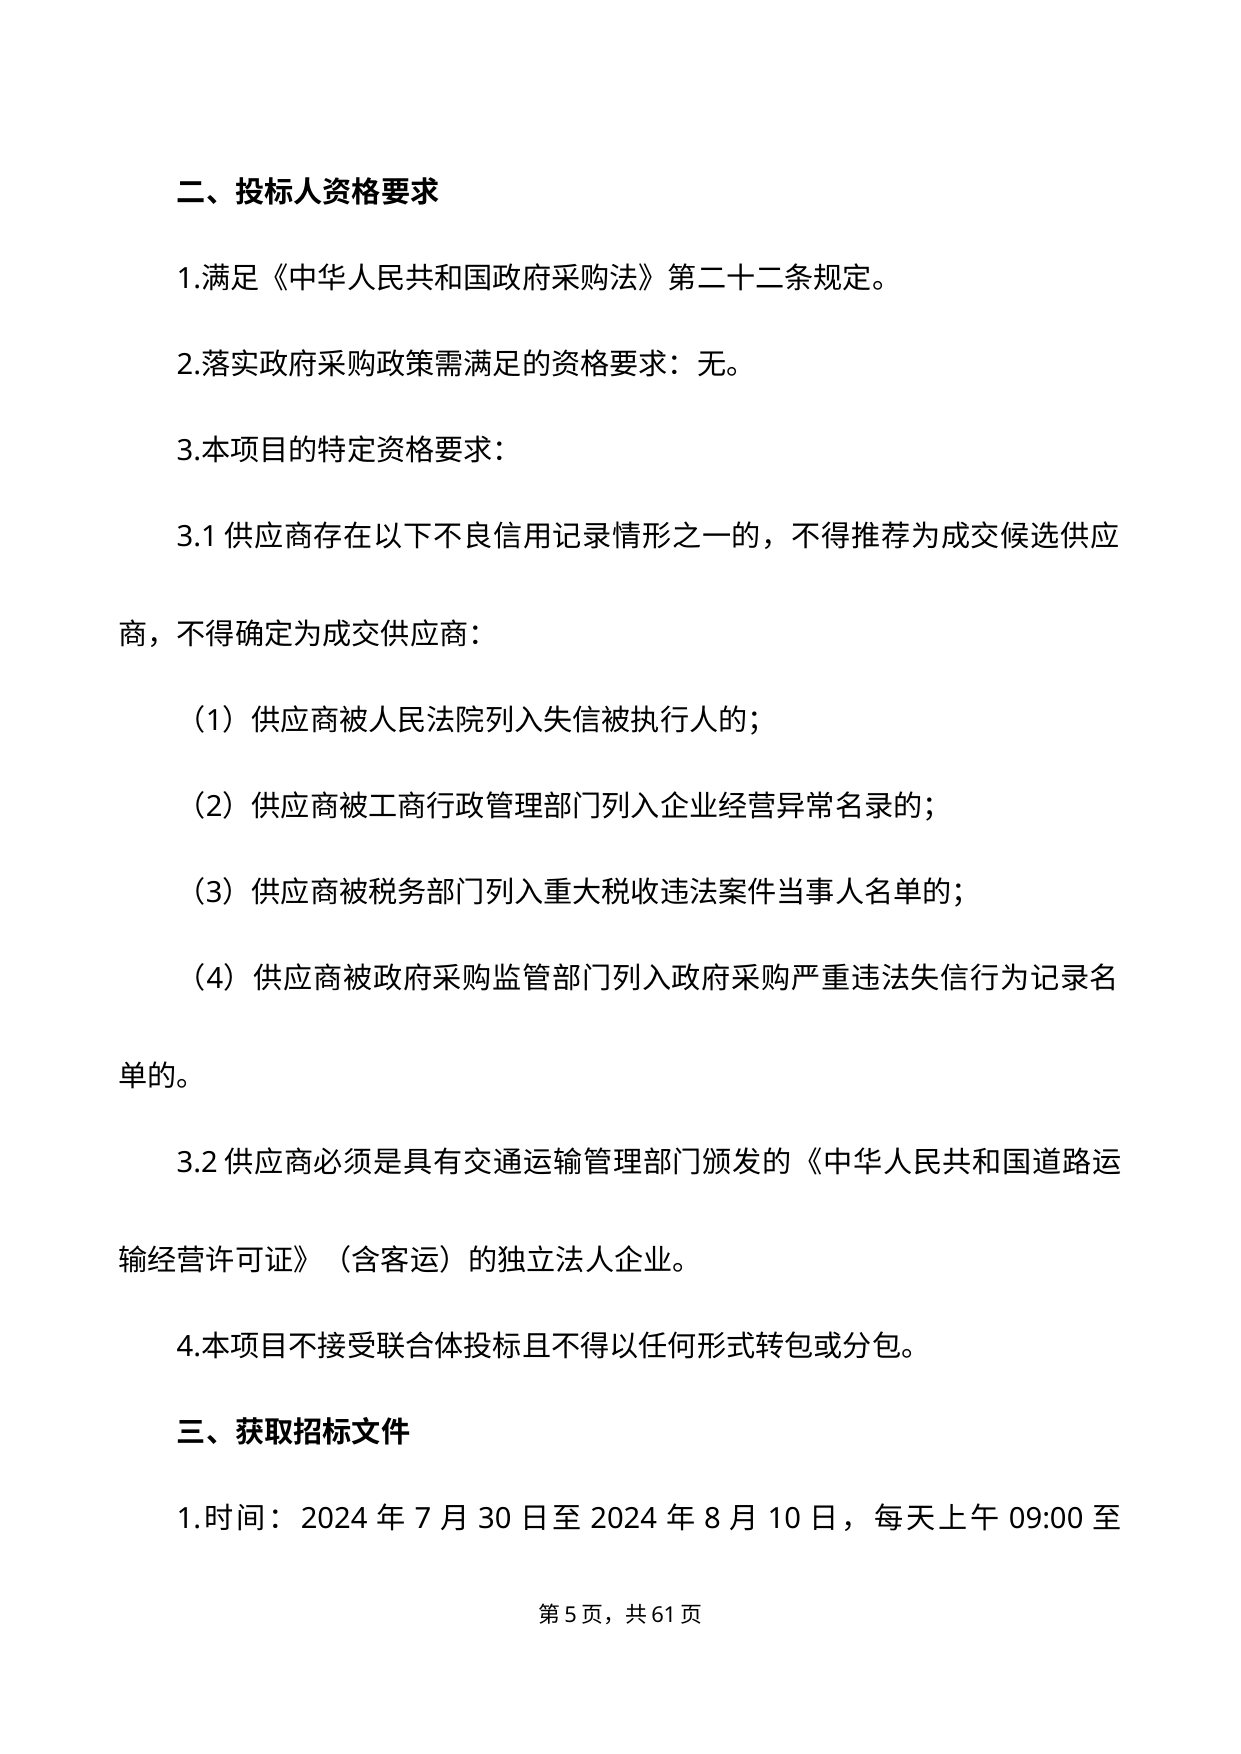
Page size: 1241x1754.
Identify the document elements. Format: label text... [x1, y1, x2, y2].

text 3.2供应商必须是具有交通运输管理部门颁发的《中华人民共和国道路运输经营许可证》（含客运）的独立法人企业。 [118, 1127, 1122, 1290]
text 1.满足《中华人民共和国政府采购法》第二十二条规定。 [118, 243, 1122, 308]
text 4.本项目不接受联合体投标且不得以任何形式转包或分包。 [118, 1311, 1122, 1376]
text 2.落实政府采购政策需满足的资格要求：无。 [118, 329, 1122, 394]
text 3.本项目的特定资格要求： [118, 416, 1122, 481]
text （2）供应商被工商行政管理部门列入企业经营异常名录的； [118, 772, 1122, 837]
text 二、投标人资格要求 [118, 157, 1122, 222]
text （4）供应商被政府采购监管部门列入政府采购严重违法失信行为记录名单的。 [118, 944, 1122, 1106]
text 三、获取招标文件 [118, 1397, 1122, 1462]
text 3.1供应商存在以下不良信用记录情形之一的，不得推荐为成交候选供应商，不得确定为成交供应商： [118, 502, 1122, 664]
text （1）供应商被人民法院列入失信被执行人的； [118, 685, 1122, 750]
text （3）供应商被税务部门列入重大税收违法案件当事人名单的； [118, 858, 1122, 923]
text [118, 1483, 1122, 1548]
